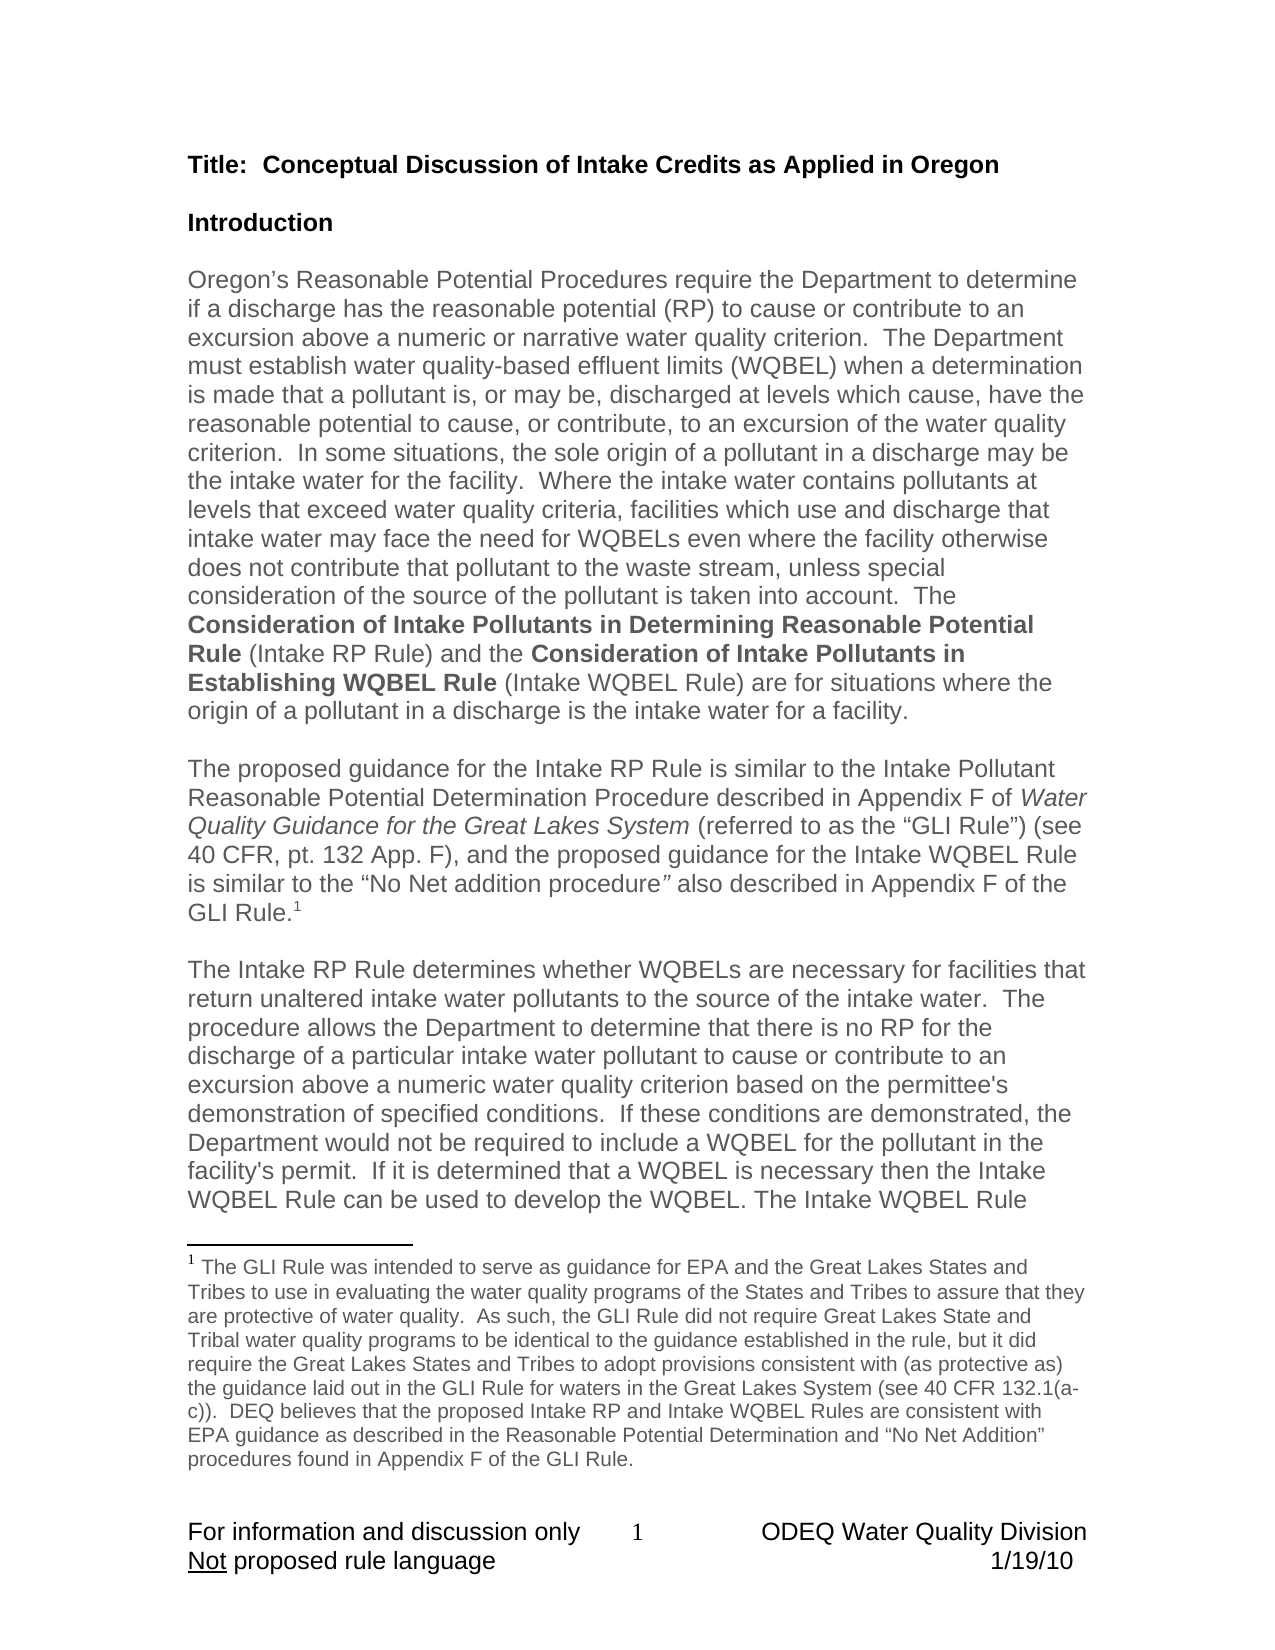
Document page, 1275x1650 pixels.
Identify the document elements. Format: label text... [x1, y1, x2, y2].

text ’s Reasonable Potential Procedures require the Department to determine if a discharge has the reasonable potential (RP) to cause or contribute to an excursion above a numeric or narrative water quality criterion. The Department must establish water quality-based effluent limits (WQBEL) when a determination is made that a pollutant is, or may be, discharged at levels which cause, have the reasonable potential to cause, or contribute, to an excursion of the water quality criterion. In some situations, the sole origin of a pollutant in a discharge may be the intake water for the facility. Where the intake water contains pollutants at levels that exceed water quality criteria, facilities which use and discharge that intake water may face the need for WQBELs even where the facility otherwise does not contribute that pollutant to the waste stream, unless special consideration of the source of the pollutant is taken into account. The Consideration of Intake Pollutants in Determining Reasonable Potential Rule (Intake RP Rule) and the Consideration of Intake Pollutants in Establishing WQBEL Rule (Intake WQBEL Rule) are for situations where the origin of a pollutant in a discharge is the intake water for a facility. [187, 265, 1087, 725]
text The proposed guidance for the Intake RP Rule is similar to the Intake Pollutant Reasonable Potential Determination Procedure described in Appendix F of Water Quality Guidance for the Great Lakes System (referred to as the “GLI Rule”) (see 40 CFR, pt. 132 App. F), and the proposed guidance for the Intake WQBEL Rule is similar to the “No Net addition procedure” also described in Appendix F of the GLI Rule. [187, 754, 1087, 926]
text Title: Conceptual Discussion of Intake Credits as Applied in [187, 150, 1087, 179]
text Introduction [187, 207, 1087, 236]
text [187, 955, 1087, 1214]
